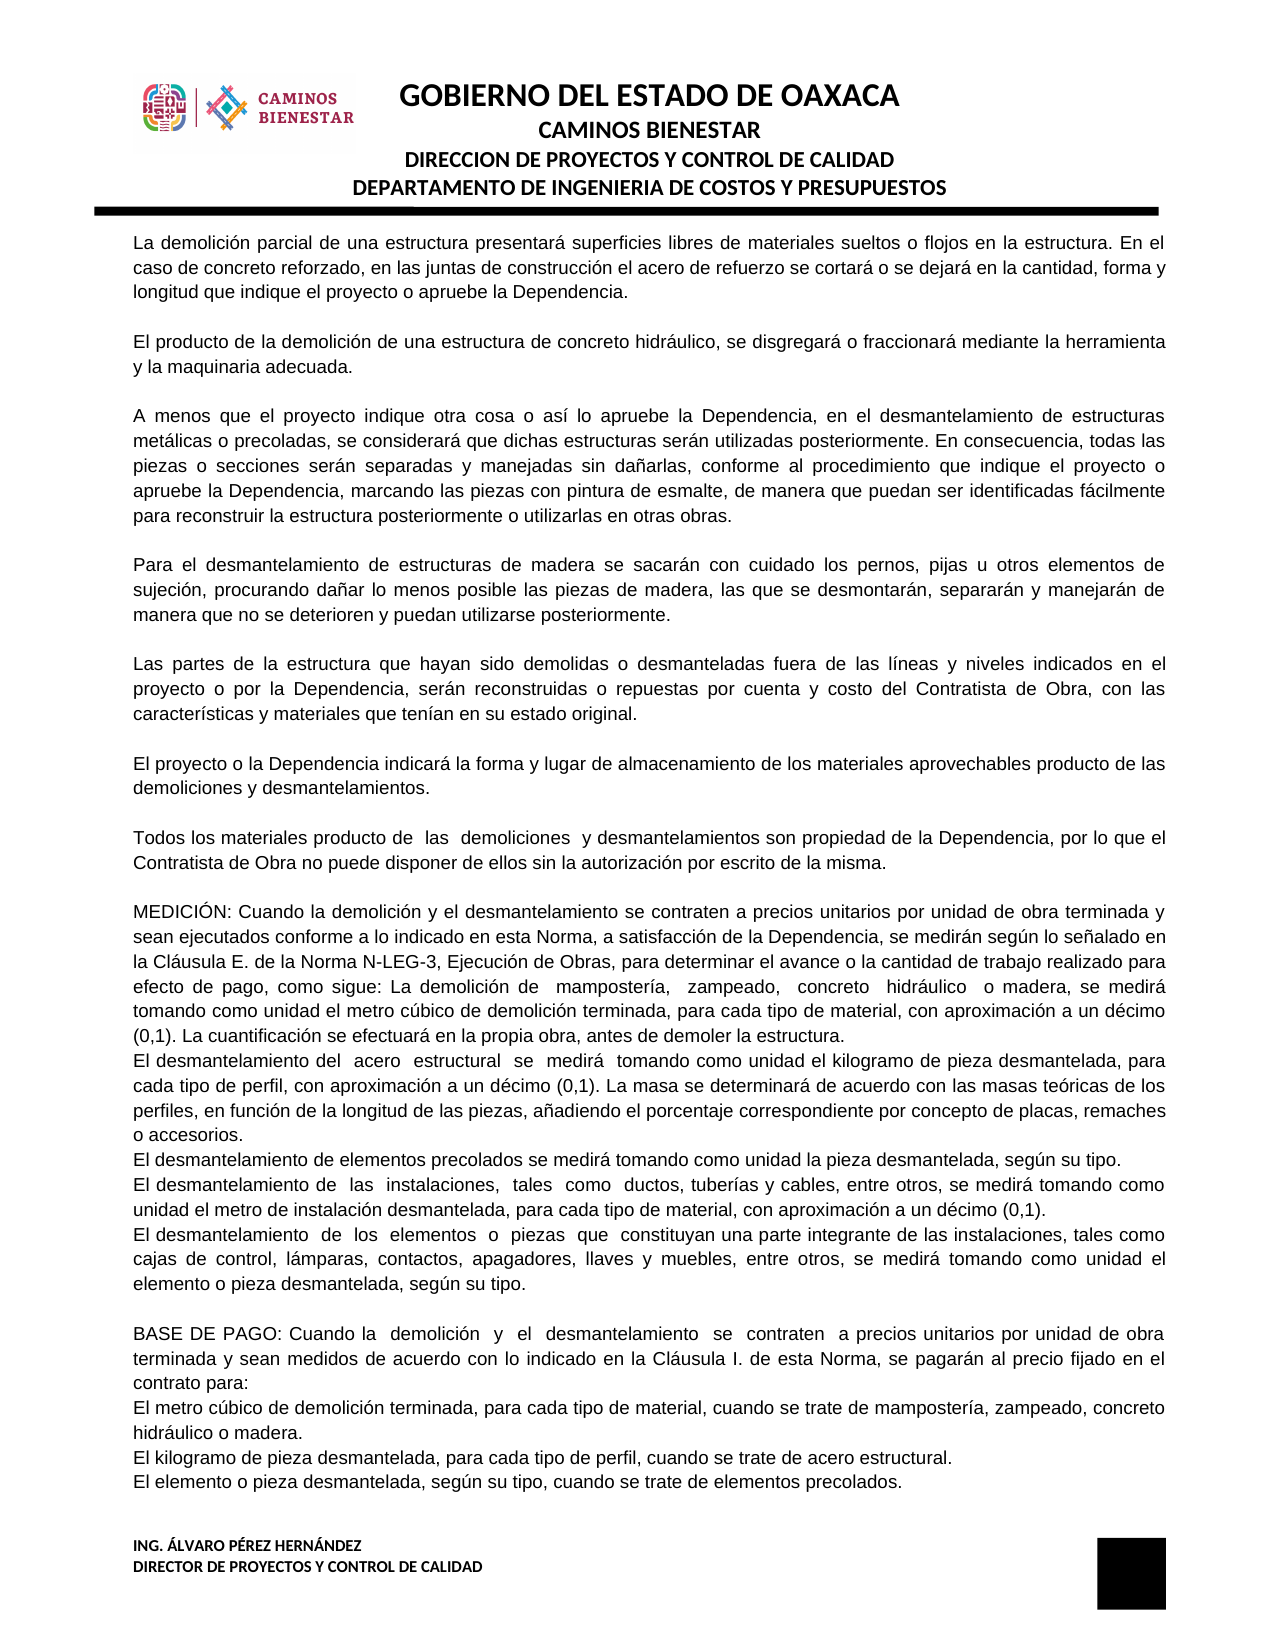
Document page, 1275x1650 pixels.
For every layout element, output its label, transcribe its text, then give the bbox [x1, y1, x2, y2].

text El desmantelamiento de las instalaciones, tales como ductos, tuberías y cables, entre otros, se medirá tomando como unidad el metro de instalación desmantelada, para cada tipo de material, con aproximación a un décimo (0,1). [133, 1174, 1166, 1220]
text La demolición parcial de una estructura presentará superficies libres de materiales sueltos o flojos en la estructura. En el caso de concreto reforzado, en las juntas de construcción el acero de refuerzo se cortará o se dejará en la cantidad, forma y longitud que indique el proyecto o apruebe la Dependencia. [133, 232, 1166, 303]
text A menos que el proyecto indique otra cosa o así lo apruebe la Dependencia, en el desmantelamiento de estructuras metálicas o precoladas, se considerará que dichas estructuras serán utilizadas posteriormente. En consecuencia, todas las piezas o secciones serán separadas y manejadas sin dañarlas, conforme al procedimiento que indique el proyecto o apruebe la Dependencia, marcando las piezas con pintura de esmalte, de manera que puedan ser identificadas fácilmente para reconstruir la estructura posteriormente o utilizarlas en otras obras. [133, 405, 1166, 526]
text El producto de la demolición de una estructura de concreto hidráulico, se disgregará o fraccionará mediante la herramienta y la maquinaria adecuada. [133, 331, 1166, 377]
picture [132, 73, 357, 154]
text Todos los materiales producto de las demoliciones y desmantelamientos son propiedad de la Dependencia, por lo que el Contratista de Obra no puede disponer de ellos sin la autorización por escrito de la misma. [133, 827, 1166, 873]
text El metro cúbico de demolición terminada, para cada tipo de material, cuando se trate de mampostería, zampeado, concreto hidráulico o madera. [133, 1397, 1166, 1443]
text El desmantelamiento de los elementos o piezas que constituyan una parte integrante de las instalaciones, tales como cajas de control, lámparas, contactos, apagadores, llaves y muebles, entre otros, se medirá tomando como unidad el elemento o pieza desmantelada, según su tipo. [133, 1223, 1166, 1294]
text MEDICIÓN: Cuando la demolición y el desmantelamiento se contraten a precios unitarios por unidad de obra terminada y sean ejecutados conforme a lo indicado en esta Norma, a satisfacción de la Dependencia, se medirán según lo señalado en la Cláusula E. de la Norma N-LEG-3, Ejecución de Obras, para determinar el avance o la cantidad de trabajo realizado para efecto de pago, como sigue: La demolición de mampostería, zampeado, concreto hidráulico o madera, se medirá tomando como unidad el metro cúbico de demolición terminada, para cada tipo de material, con aproximación a un décimo (0,1). La cuantificación se efectuará en la propia obra, antes de demoler la estructura. [133, 901, 1166, 1047]
text BASE DE PAGO: Cuando la demolición y el desmantelamiento se contraten a precios unitarios por unidad de obra terminada y sean medidos de acuerdo con lo indicado en la Cláusula I. de esta Norma, se pagarán al precio fijado en el contrato para: [133, 1322, 1166, 1394]
text El desmantelamiento del acero estructural se medirá tomando como unidad el kilogramo de pieza desmantelada, para cada tipo de perfil, con aproximación a un décimo (0,1). La masa se determinará de acuerdo con las masas teóricas de los perfiles, en función de la longitud de las piezas, añadiendo el porcentaje correspondiente por concepto de placas, remaches o accesorios. [133, 1050, 1166, 1146]
text El desmantelamiento de elementos precolados se medirá tomando como unidad la pieza desmantelada, según su tipo. [133, 1149, 1166, 1171]
text Para el desmantelamiento de estructuras de madera se sacarán con cuidado los pernos, pijas u otros elementos de sujeción, procurando dañar lo menos posible las piezas de madera, las que se desmontarán, separarán y manejarán de manera que no se deterioren y puedan utilizarse posteriormente. [133, 554, 1166, 625]
text El proyecto o la Dependencia indicará la forma y lugar de almacenamiento de los materiales aprovechables producto de las demoliciones y desmantelamientos. [133, 752, 1166, 799]
text Las partes de la estructura que hayan sido demolidas o desmanteladas fuera de las líneas y niveles indicados en el proyecto o por la Dependencia, serán reconstruidas o repuestas por cuenta y costo del Contratista de Obra, con las características y materiales que tenían en su estado original. [133, 653, 1166, 724]
text El elemento o pieza desmantelada, según su tipo, cuando se trate de elementos precolados. [133, 1471, 1166, 1493]
text El kilogramo de pieza desmantelada, para cada tipo de perfil, cuando se trate de acero estructural. [133, 1446, 1166, 1468]
